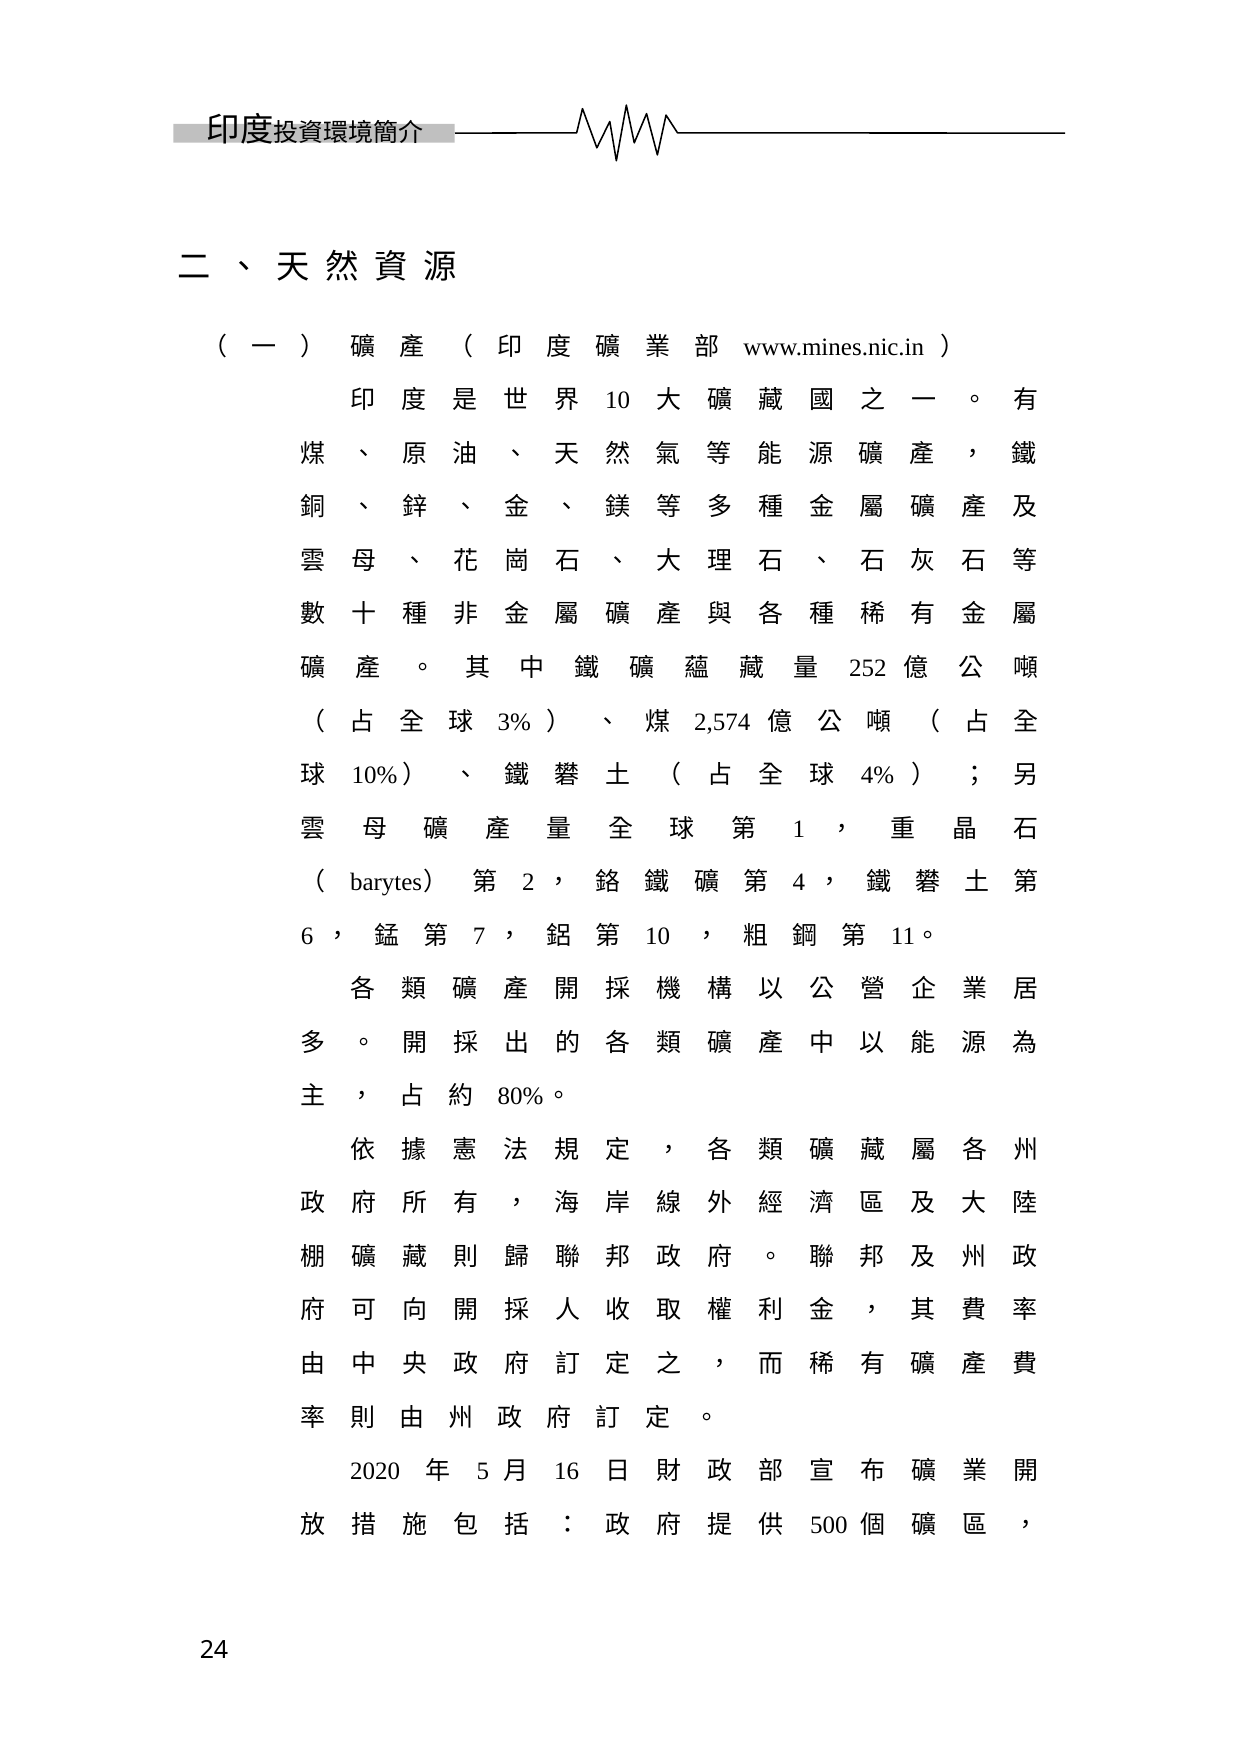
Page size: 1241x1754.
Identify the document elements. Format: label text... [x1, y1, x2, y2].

text 依據憲法規定，各類礦藏屬各州政府所有，海岸線外經濟區及大陸棚礦藏則歸聯邦政府。聯邦及州政府可向開採人收取權利金，其費率由中央政府訂定之，而稀有礦產費率則由州政府訂定。 [276, 1121, 1063, 1442]
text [276, 1442, 1063, 1549]
text 印度是世界10大礦藏國之一。有煤、原油、天然氣等能源礦產，鐵、銅、鋅、金、鎂等多種金屬礦產及雲母、花崗石、大理石、石灰石等數十種非金屬礦產與各種稀有金屬礦產。其中鐵礦蘊藏量252億公噸（占全球3%）、煤2,574億公噸（占全球10%）、鐵礬土（占全球4%）；另雲母礦產量全球第1，重晶石（barytes）第2，鉻鐵礦第4，鐵礬土第6，錳第7，鋁第10，粗鋼第11。 [276, 371, 1063, 960]
text （一）礦產（印度礦業部www.mines.nic.in） [202, 317, 1063, 371]
text 二、天然資源 [178, 237, 1063, 291]
text 各類礦產開採機構以公營企業居多。開採出的各類礦產中以能源為主，占約80%。 [276, 960, 1063, 1121]
